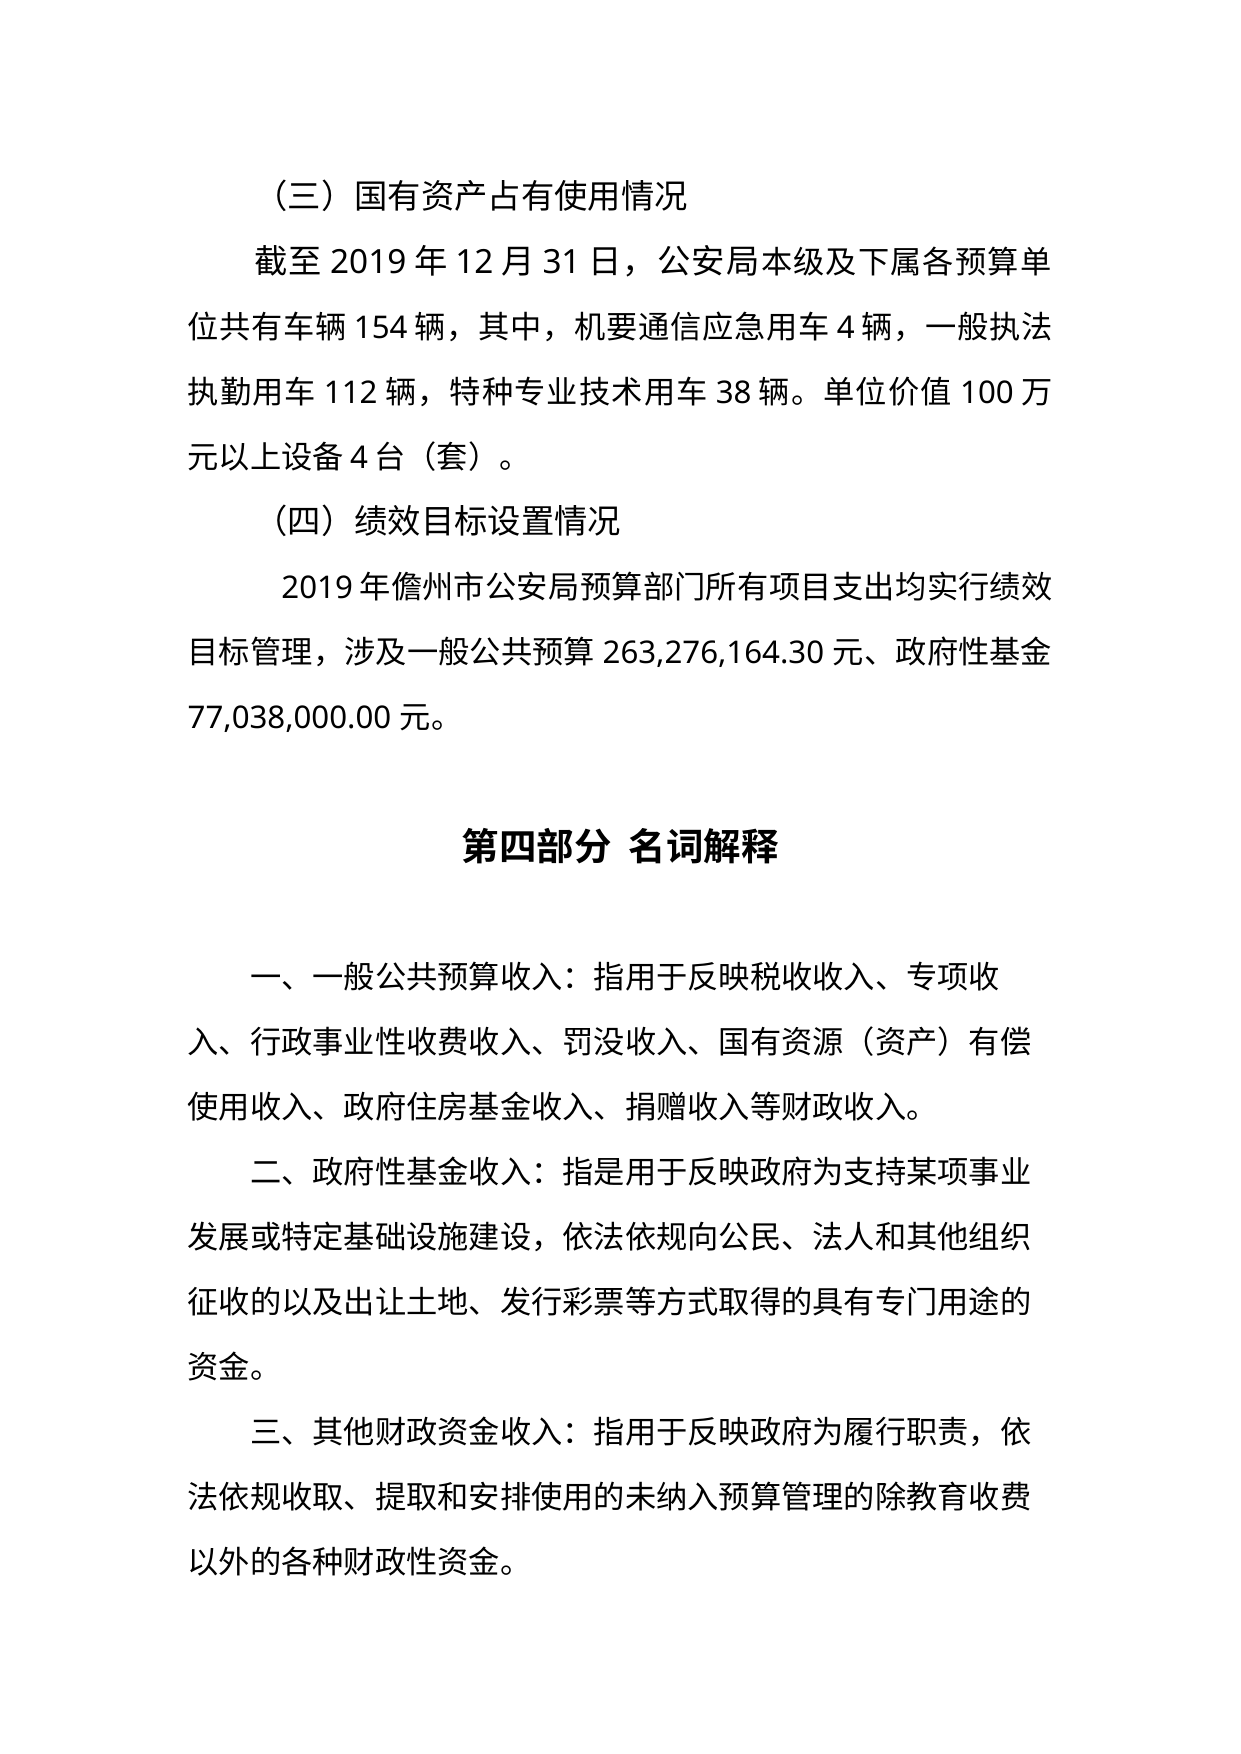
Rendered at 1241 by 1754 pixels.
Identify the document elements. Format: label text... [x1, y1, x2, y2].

text 三、其他财政资金收入：指用于反映政府为履行职责，依法依规收取、提取和安排使用的未纳入预算管理的除教育收费以外的各种财政性资金。 [187, 1397, 1053, 1592]
text 截至2019年12月31日，公安局本级及下属各预算单位共有车辆154辆，其中，机要通信应急用车4辆，一般执法执勤用车112辆，特种专业技术用车38辆。单位价值100万元以上设备4台（套）。 [187, 227, 1053, 487]
text 一、一般公共预算收入：指用于反映税收收入、专项收入、行政事业性收费收入、罚没收入、国有资源（资产）有偿使用收入、政府住房基金收入、捐赠收入等财政收入。 [187, 942, 1053, 1137]
text 二、政府性基金收入：指是用于反映政府为支持某项事业发展或特定基础设施建设，依法依规向公民、法人和其他组织征收的以及出让土地、发行彩票等方式取得的具有专门用途的资金。 [187, 1137, 1053, 1397]
text 第四部分 名词解释 [187, 812, 1053, 877]
text 2019年儋州市公安局预算部门所有项目支出均实行绩效目标管理，涉及一般公共预算263,276,164.30 元、政府性基金77,038,000.00 元。 [187, 552, 1053, 747]
text （四）绩效目标设置情况 [187, 487, 1053, 552]
text （三）国有资产占有使用情况 [187, 162, 1053, 227]
